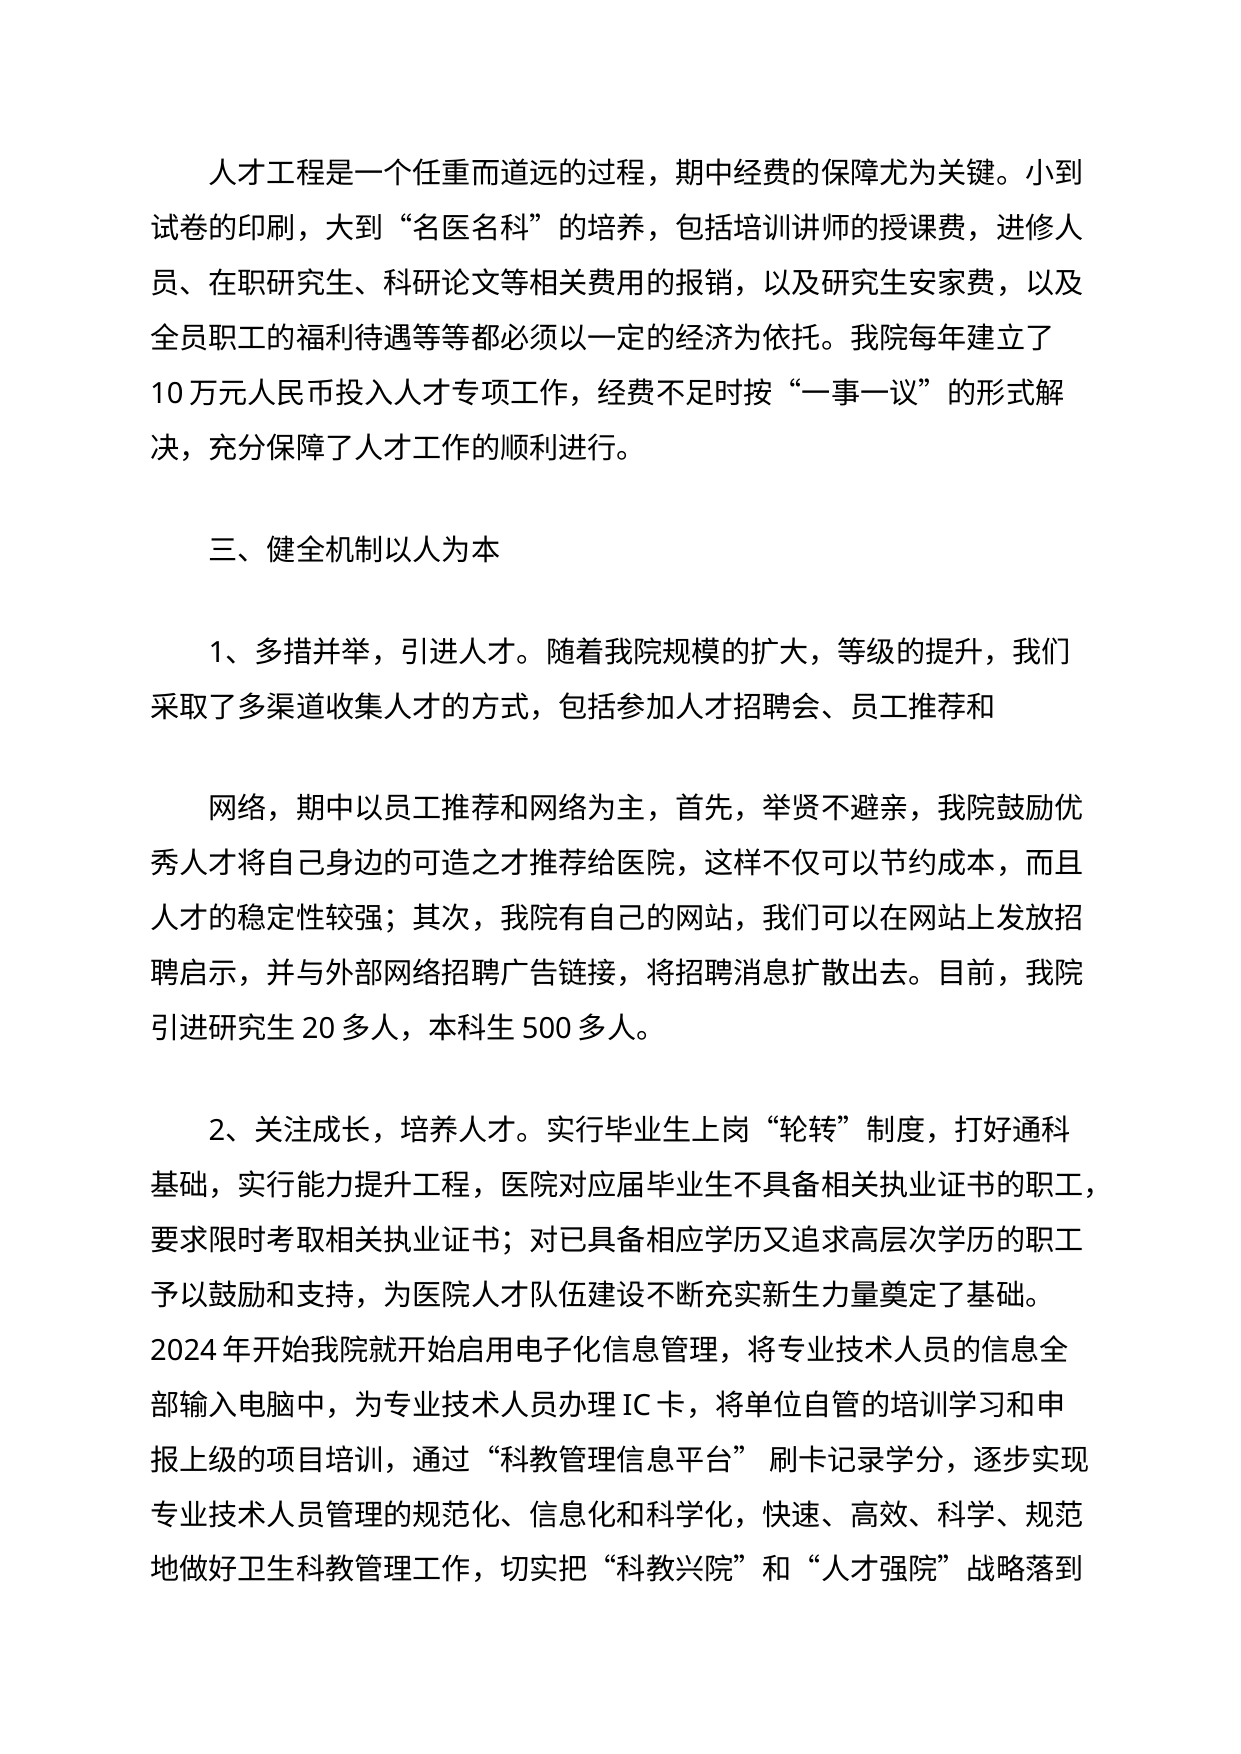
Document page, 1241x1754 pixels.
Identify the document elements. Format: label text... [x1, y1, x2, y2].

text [150, 1106, 1090, 1588]
text 人才工程是一个任重而道远的过程，期中经费的保障尤为关键。小到试卷的印刷，大到“名医名科”的培养，包括培训讲师的授课费，进修人员、在职研究生、科研论文等相关费用的报销，以及研究生安家费，以及全员职工的福利待遇等等都必须以一定的经济为依托。我院每年建立了10万元人民币投入人才专项工作，经费不足时按“一事一议”的形式解决，充分保障了人才工作的顺利进行。 [150, 150, 1090, 467]
text 1、多措并举，引进人才。随着我院规模的扩大，等级的提升，我们采取了多渠道收集人才的方式，包括参加人才招聘会、员工推荐和 [150, 628, 1090, 725]
text 三、健全机制以人为本 [150, 526, 1090, 569]
text 网络，期中以员工推荐和网络为主，首先，举贤不避亲，我院鼓励优秀人才将自己身边的可造之才推荐给医院，这样不仅可以节约成本，而且人才的稳定性较强；其次，我院有自己的网站，我们可以在网站上发放招聘启示，并与外部网络招聘广告链接，将招聘消息扩散出去。目前，我院引进研究生20多人，本科生500多人。 [150, 785, 1090, 1047]
